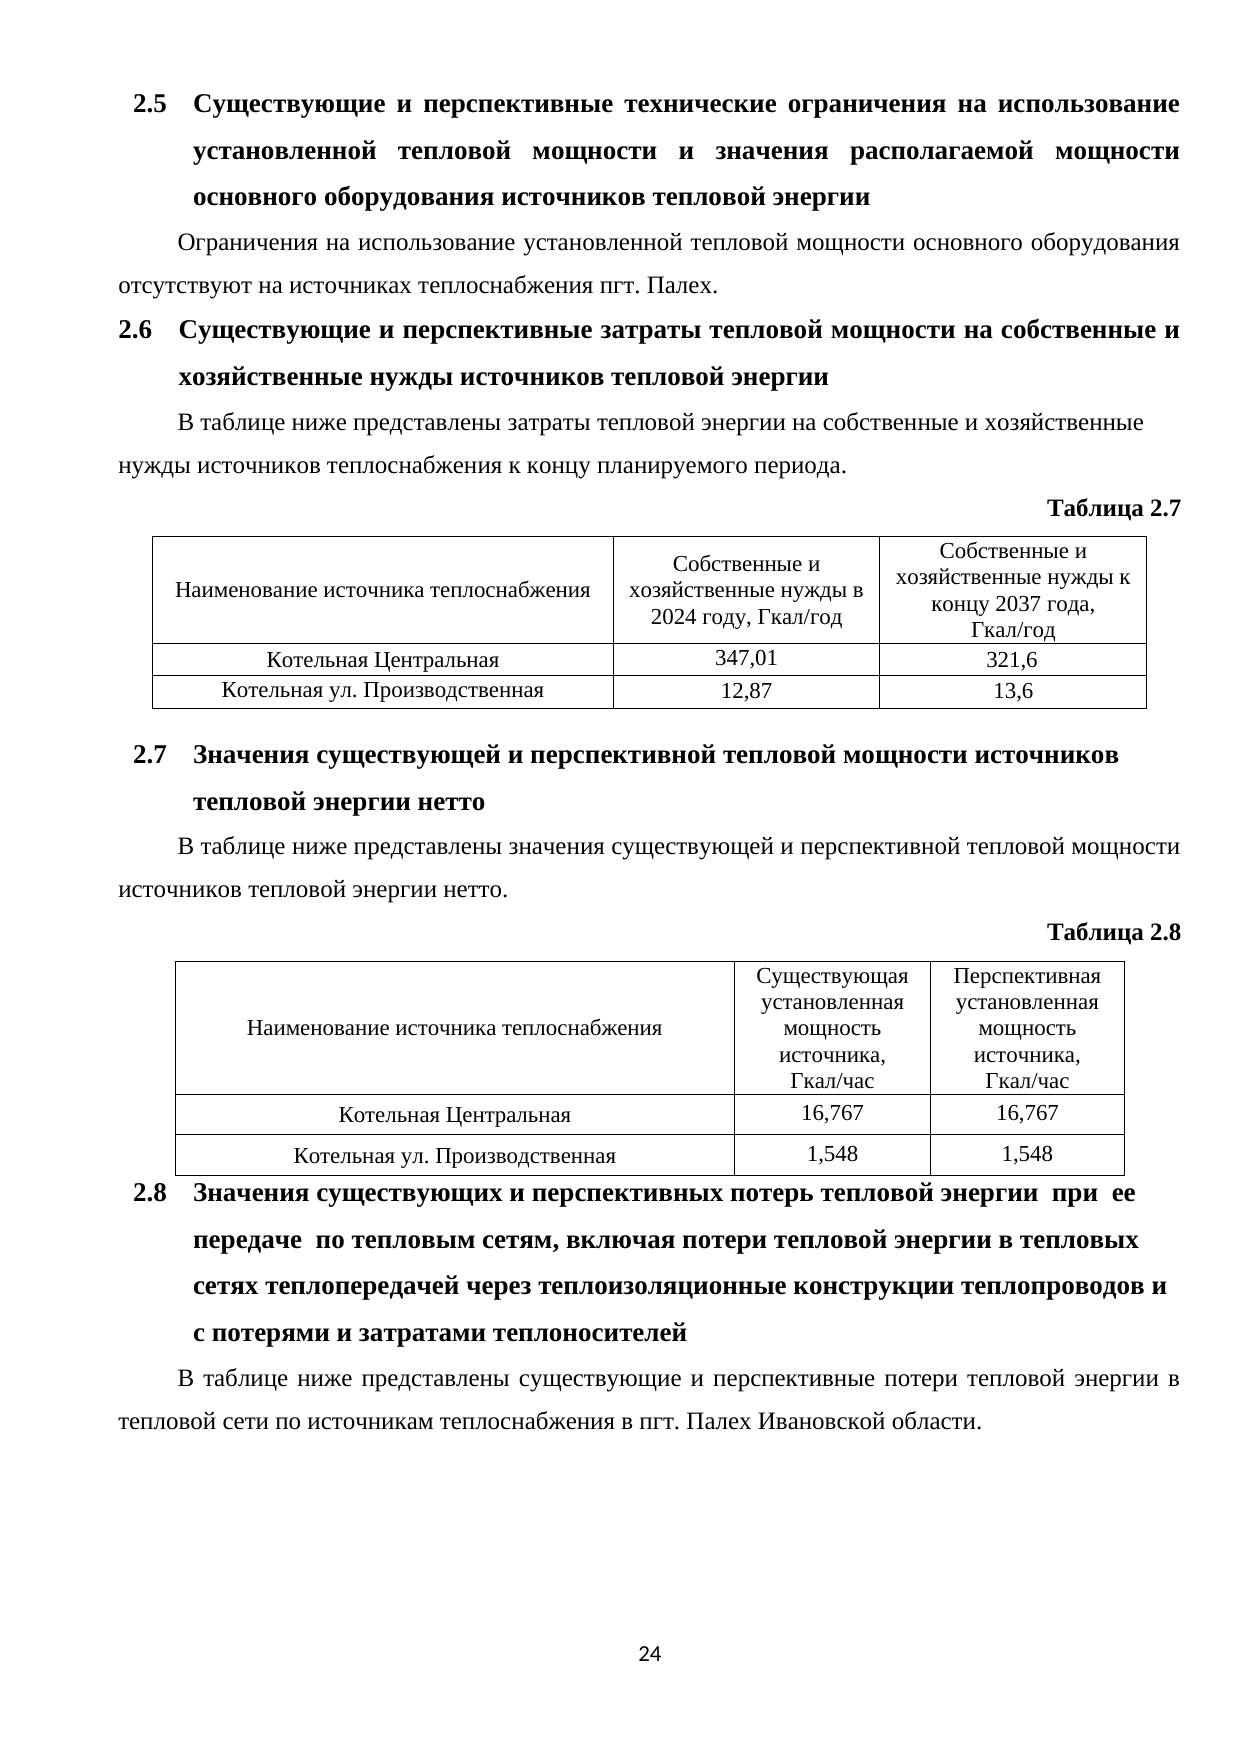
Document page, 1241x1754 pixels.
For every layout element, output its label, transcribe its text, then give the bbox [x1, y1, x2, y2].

table_header Существующая установленная мощность источника, Гкал/час [735, 962, 930, 1093]
table_header Собственные и хозяйственные нужды к концу 2037 года, Гкал/год [880, 537, 1146, 642]
table_cell 12,87 [614, 676, 879, 708]
text В таблице ниже представлены существующие и перспективные потери тепловой энергии в тепловой сети по источникам теплоснабжения в пгт. Палех Ивановской области. [118, 1363, 1181, 1435]
table_header Перспективная установленная мощность источника, Гкал/час [931, 962, 1124, 1093]
text Таблица 2.8 [118, 917, 1181, 946]
table_cell 16,767 [735, 1095, 930, 1134]
table_header Собственные и хозяйственные нужды в 2024 году, Гкал/год [614, 537, 879, 642]
subtitle Значения существующей и перспективной тепловой мощности источников тепловой энергии нетто [133, 738, 1181, 816]
text В таблице ниже представлены значения существующей и перспективной тепловой мощности источников тепловой энергии нетто. [118, 831, 1181, 903]
table_cell Котельная Центральная [153, 644, 613, 675]
table_cell Котельная ул. Производственная [153, 676, 613, 708]
text Ограничения на использование установленной тепловой мощности основного оборудования отсутствуют на источниках теплоснабжения пгт. Палех. [118, 227, 1181, 299]
subtitle Существующие и перспективные затраты тепловой мощности на собственные и хозяйственные нужды источников тепловой энергии [118, 313, 1181, 391]
table_cell Котельная Центральная [176, 1095, 734, 1134]
table_cell 1,548 [931, 1135, 1124, 1175]
text В таблице ниже представлены затраты тепловой энергии на собственные и хозяйственные нужды источников теплоснабжения к концу планируемого периода. [118, 407, 1181, 478]
table_cell 16,767 [931, 1095, 1124, 1134]
table_cell 321,6 [880, 644, 1146, 675]
subtitle Существующие и перспективные технические ограничения на использование установленной тепловой мощности и значения располагаемой мощности основного оборудования источников тепловой энергии [133, 87, 1181, 212]
table_cell 347,01 [614, 644, 879, 675]
table_cell 1,548 [735, 1135, 930, 1175]
table_cell 13,6 [880, 676, 1146, 708]
text Таблица 2.7 [118, 493, 1181, 522]
table_header Наименование источника теплоснабжения [176, 962, 734, 1093]
table_cell Котельная ул. Производственная [176, 1135, 734, 1175]
subtitle Значения существующих и перспективных потерь тепловой энергии при ее передаче по тепловым сетям, включая потери тепловой энергии в тепловых сетях теплопередачей через теплоизоляционные конструкции теплопроводов и с потерями и затратами теплоносителей [133, 1176, 1181, 1347]
table_header Наименование источника теплоснабжения [153, 537, 613, 642]
